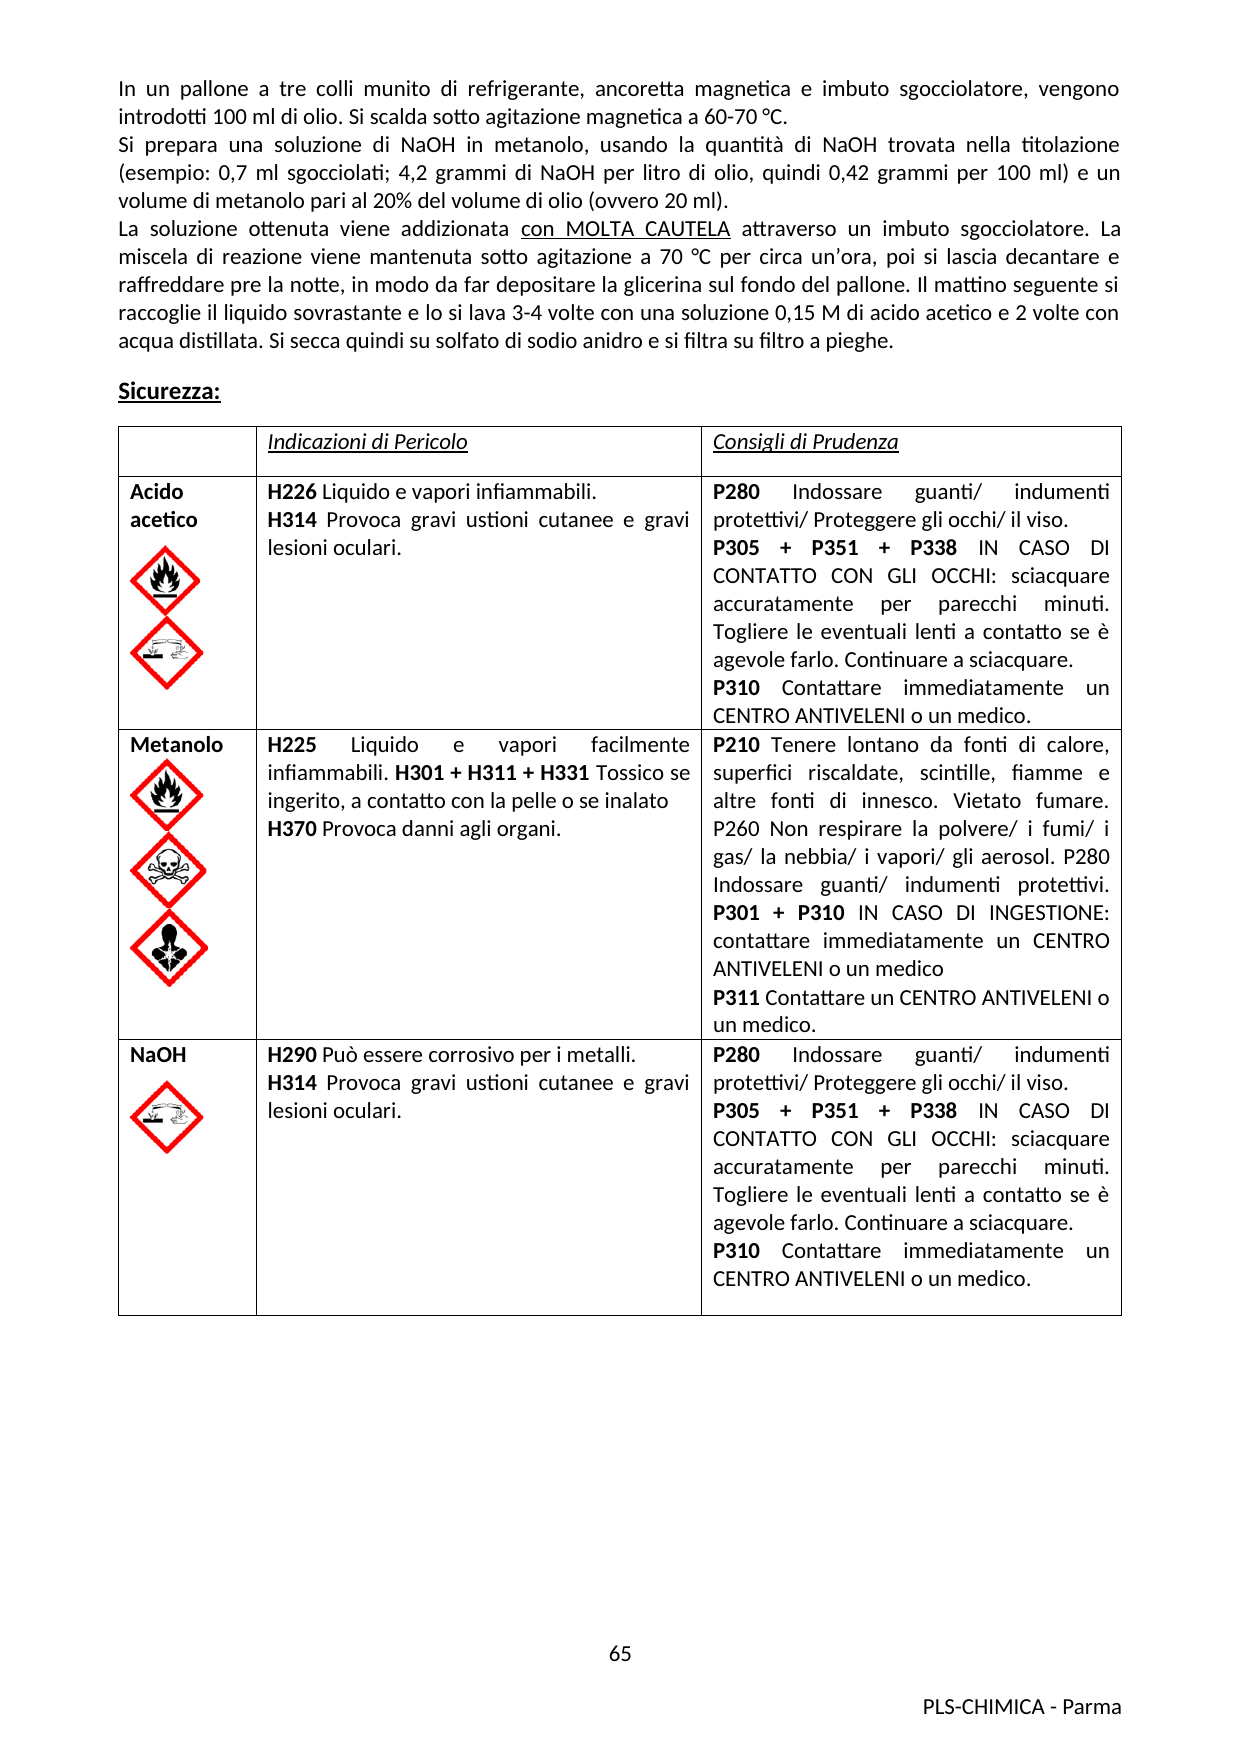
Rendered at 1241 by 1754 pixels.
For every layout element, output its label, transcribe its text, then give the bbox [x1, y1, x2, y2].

table_cell P280 Indossare guanti/ indumenti protettivi/ Proteggere gli occhi/ il viso. P305 + P351 + P338 IN CASO DI CONTATTO CON GLI OCCHI: sciacquare accuratamente per parecchi minuti. Togliere le eventuali lenti a contatto se è agevole farlo. Continuare a sciacquare. P310 Contattare immediatamente un CENTRO ANTIVELENI o un medico. [702, 477, 1121, 729]
table_header [119, 427, 256, 476]
table_cell P280 Indossare guanti/ indumenti protettivi/ Proteggere gli occhi/ il viso. P305 + P351 + P338 IN CASO DI CONTATTO CON GLI OCCHI: sciacquare accuratamente per parecchi minuti. Togliere le eventuali lenti a contatto se è agevole farlo. Continuare a sciacquare. P310 Contattare immediatamente un CENTRO ANTIVELENI o un medico. [702, 1040, 1121, 1315]
table_header Indicazioni di Pericolo [257, 427, 701, 476]
table_cell H226 Liquido e vapori infiammabili. H314 Provoca gravi ustioni cutanee e gravi lesioni oculari. [257, 477, 701, 729]
text Sicurezza: [118, 375, 1122, 405]
picture [129, 1080, 204, 1154]
table_cell Acido acetico [119, 477, 256, 729]
table_cell P210 Tenere lontano da fonti di calore, superfici riscaldate, scintille, fiamme e altre fonti di innesco. Vietato fumare. P260 Non respirare la polvere/ i fumi/ i gas/ la nebbia/ i vapori/ gli aerosol. P280 Indossare guanti/ indumenti protettivi. P301 + P310 IN CASO DI INGESTIONE: contattare immediatamente un CENTRO ANTIVELENI o un medico P311 Contattare un CENTRO ANTIVELENI o un medico. [702, 730, 1121, 1039]
table_cell Metanolo [119, 730, 256, 1039]
text La soluzione ottenuta viene addizionata con MOLTA CAUTELA attraverso un imbuto sgocciolatore. La miscela di reazione viene mantenuta sotto agitazione a 70 °C per circa un’ora, poi si lascia decantare e raffreddare pre la notte, in modo da far depositare la glicerina sul fondo del pallone. Il mattino seguente si raccoglie il liquido sovrastante e lo si lava 3-4 volte con una soluzione 0,15 M di acido acetico e 2 volte con acqua distillata. Si secca quindi su solfato di sodio anidro e si filtra su filtro a pieghe. [118, 214, 1122, 354]
text Si prepara una soluzione di NaOH in metanolo, usando la quantità di NaOH trovata nella titolazione (esempio: 0,7 ml sgocciolati; 4,2 grammi di NaOH per litro di olio, quindi 0,42 grammi per 100 ml) e un volume di metanolo pari al 20% del volume di olio (ovvero 20 ml). [118, 130, 1122, 214]
table_cell NaOH [119, 1040, 256, 1315]
table_header Consigli di Prudenza [702, 427, 1121, 476]
picture [129, 758, 208, 987]
table_cell H290 Può essere corrosivo per i metalli. H314 Provoca gravi ustioni cutanee e gravi lesioni oculari. [257, 1040, 701, 1315]
table_cell H225 Liquido e vapori facilmente infiammabili. H301 + H311 + H331 Tossico se ingerito, a contatto con la pelle o se inalato H370 Provoca danni agli organi. [257, 730, 701, 1039]
text In un pallone a tre colli munito di refrigerante, ancoretta magnetica e imbuto sgocciolatore, vengono introdotti 100 ml di olio. Si scalda sotto agitazione magnetica a 60-70 °C. [118, 74, 1122, 130]
picture [129, 545, 204, 690]
